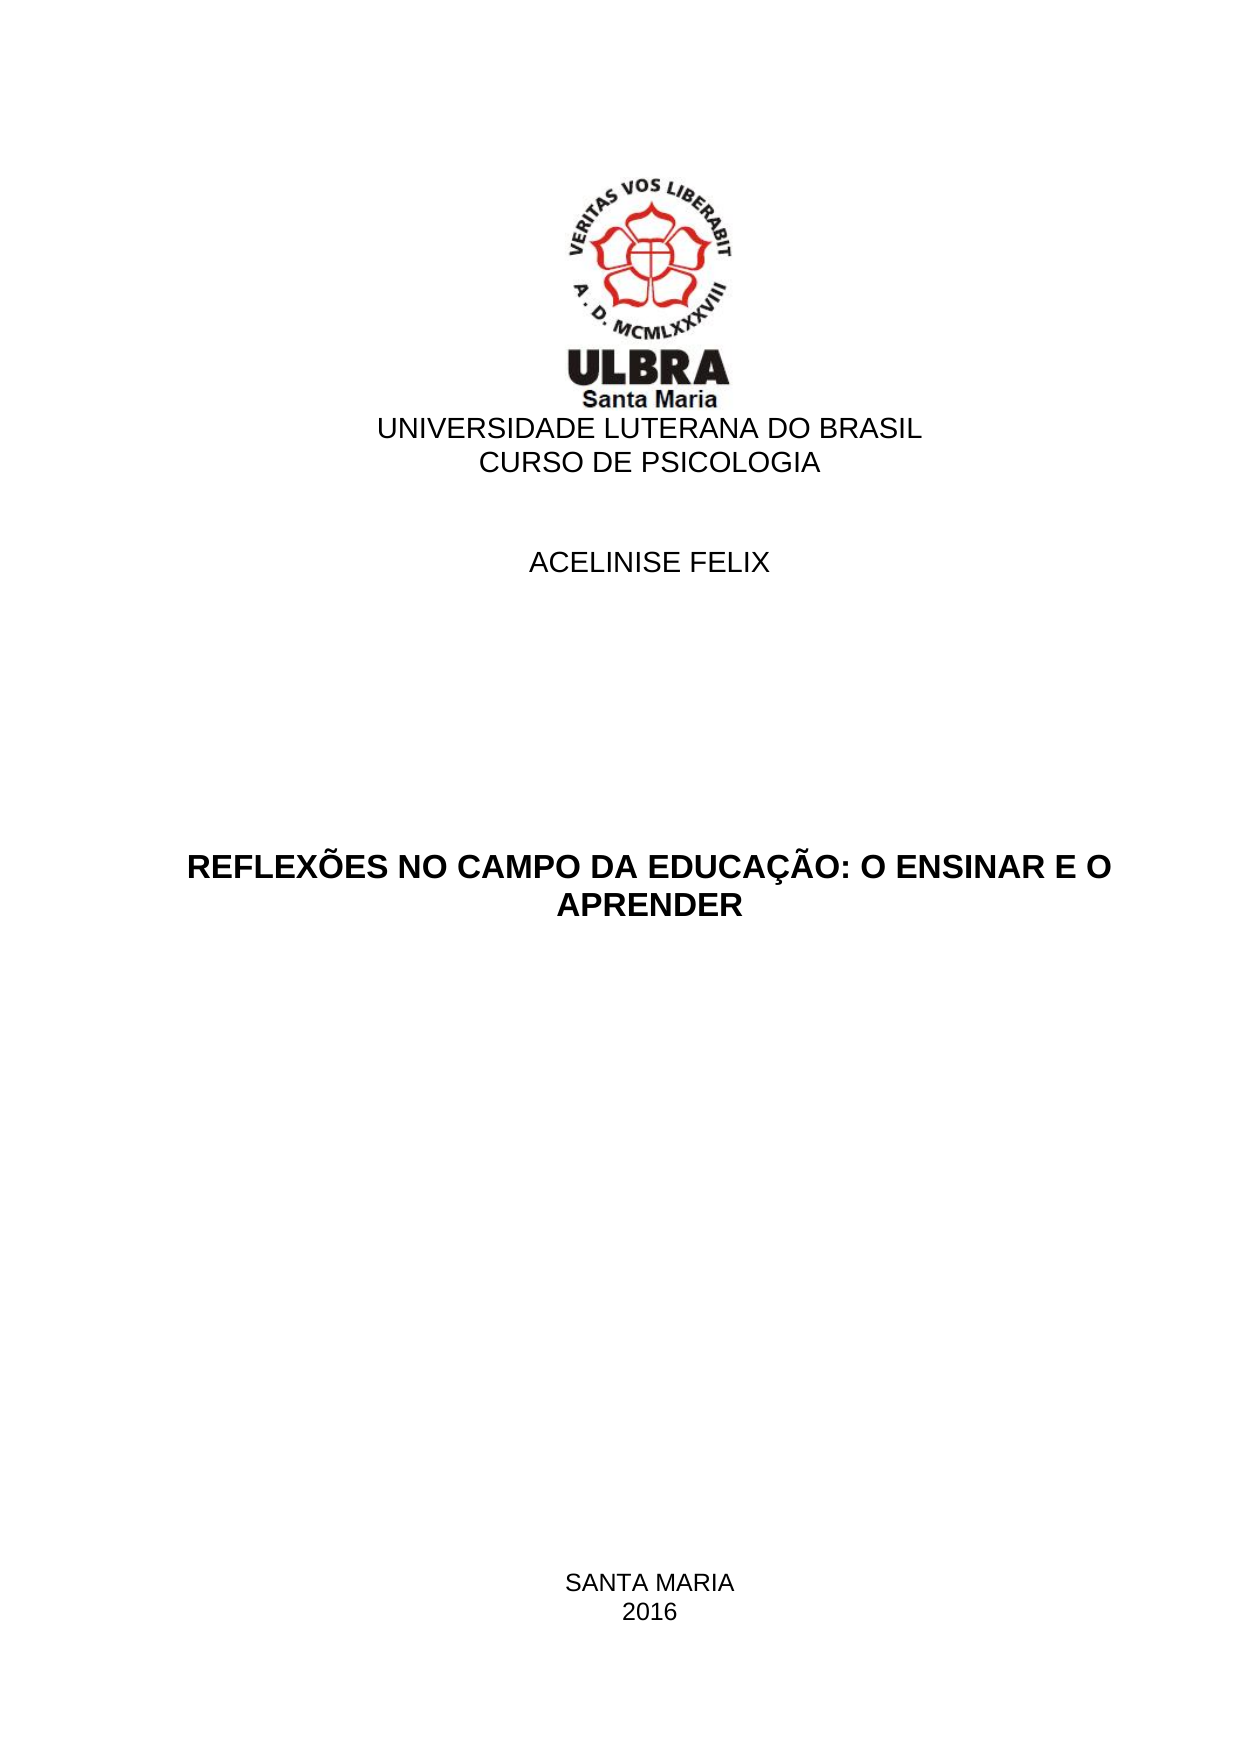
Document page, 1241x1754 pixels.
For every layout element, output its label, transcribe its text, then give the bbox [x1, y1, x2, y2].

text CURSO DE PSICOLOGIA [177, 444, 1122, 478]
picture [564, 177, 735, 411]
text REFLEXÕES NO CAMPO DA EDUCAÇÃO: O ENSINAR E O APRENDER [177, 847, 1122, 924]
text UNIVERSIDADE LUTERANA DO BRASIL [177, 411, 1122, 444]
text SANTA MARIA [177, 1568, 1122, 1596]
text ACELINISE FELIX [177, 545, 1122, 579]
text 2016 [177, 1596, 1122, 1625]
